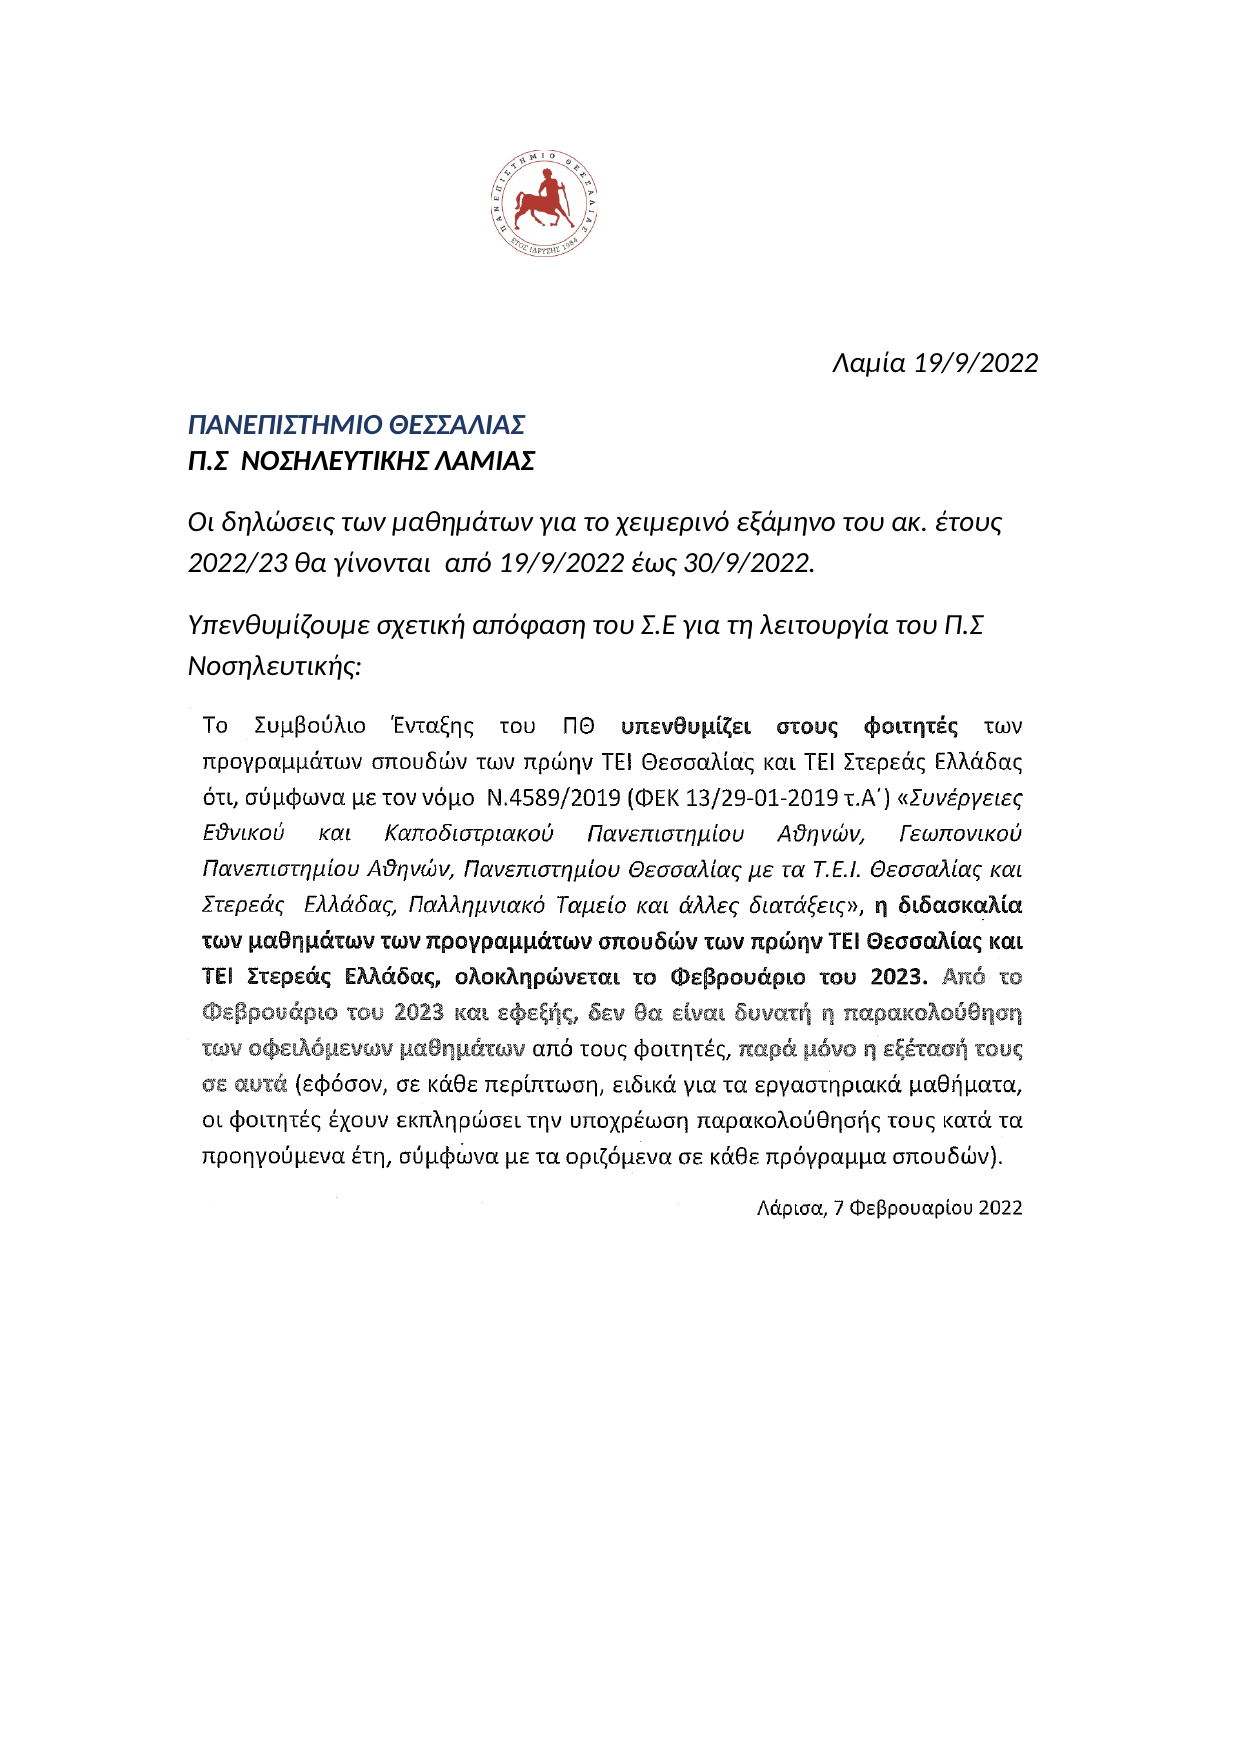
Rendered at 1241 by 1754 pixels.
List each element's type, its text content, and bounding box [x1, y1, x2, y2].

picture [491, 150, 598, 257]
text ΠΑΝΕΠΙΣΤΗΜΙΟ ΘΕΣΣΑΛΙΑΣ [187, 406, 1053, 442]
text Υπενθυμίζουμε σχετική απόφαση του Σ.Ε για τη λειτουργία του Π.Σ Νοσηλευτικής: [187, 606, 1053, 683]
text Λαμία 19/9/2022 [187, 344, 1053, 380]
text Π.Σ ΝΟΣΗΛΕΥΤΙΚΗΣ ΛΑΜΙΑΣ [187, 442, 1053, 477]
picture [187, 708, 1053, 1224]
text Οι δηλώσεις των μαθημάτων για το χειμερινό εξάμηνο του ακ. έτους 2022/23 θα γίνονται από 19/9/2022 έως 30/9/2022. [187, 503, 1053, 580]
